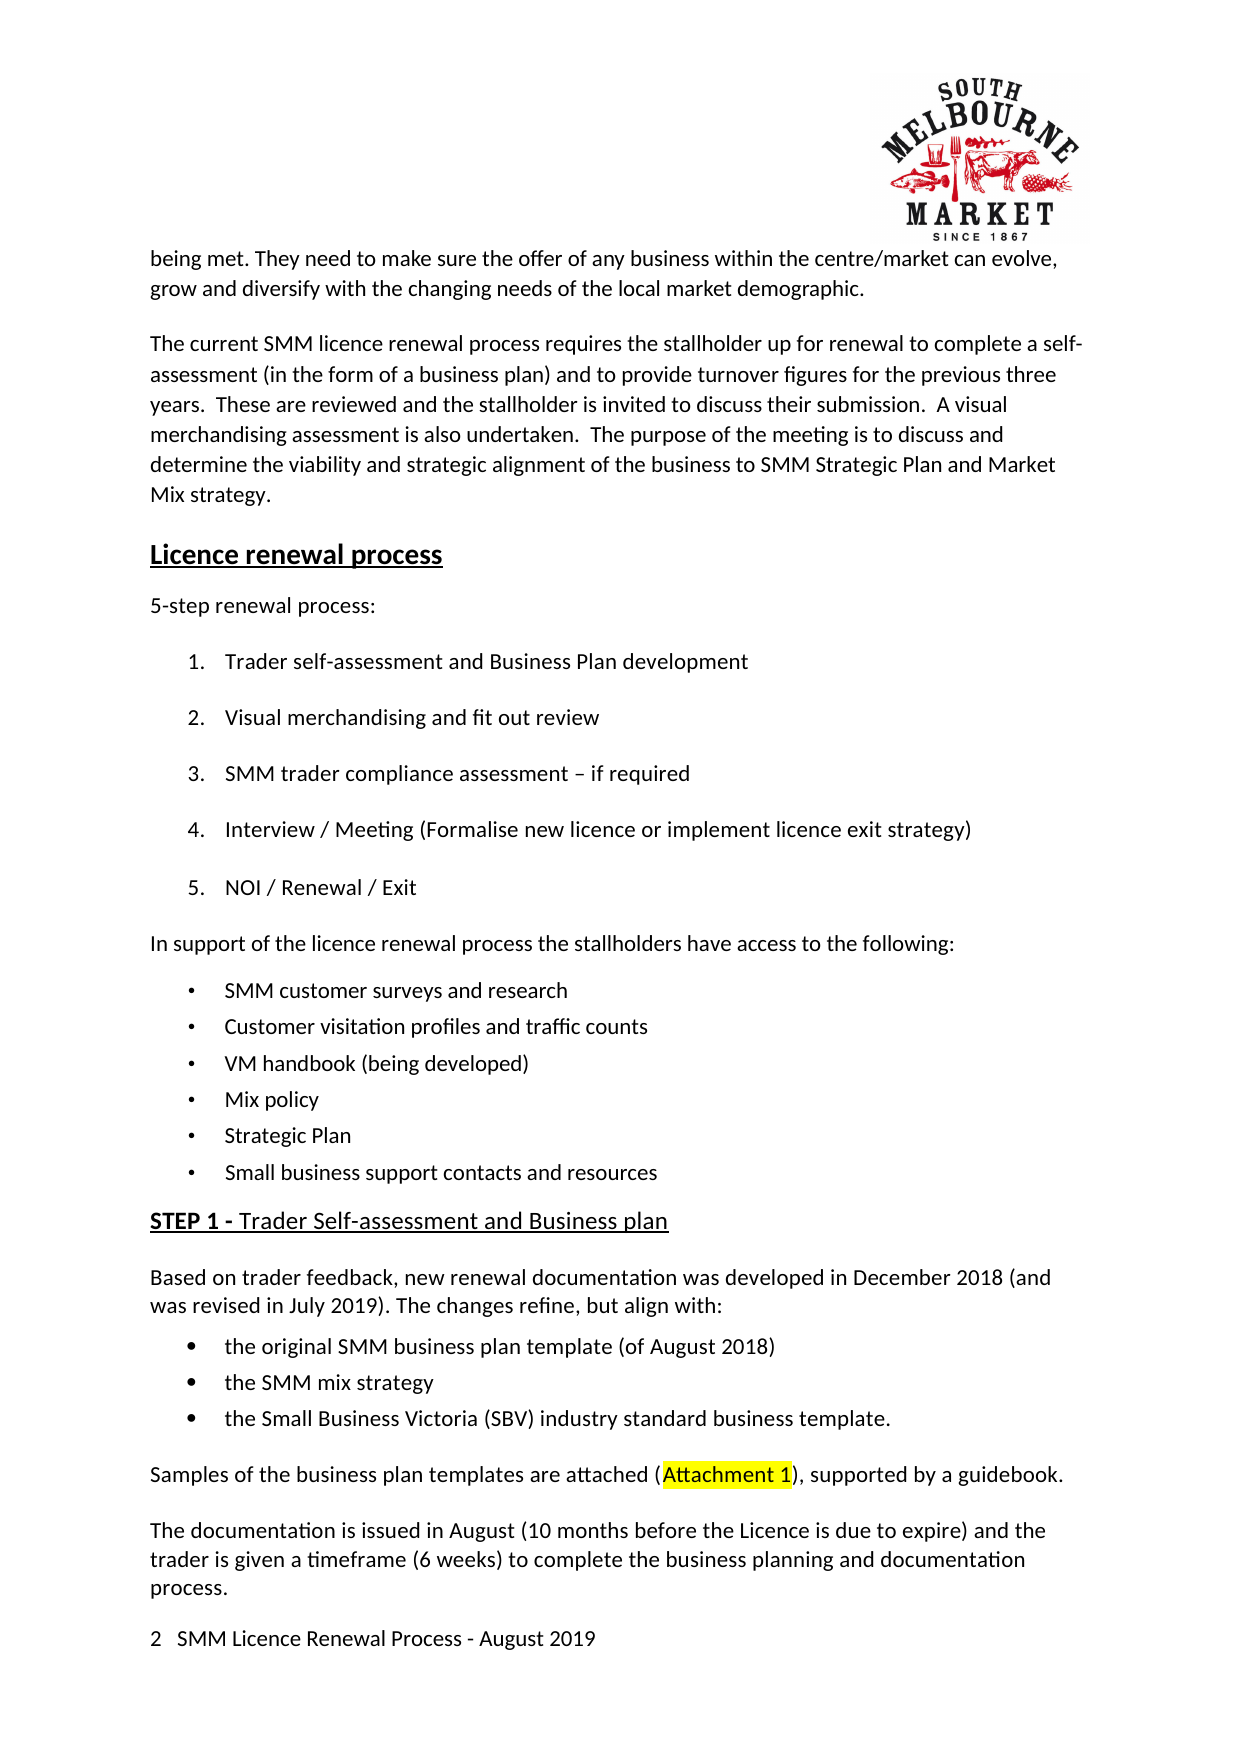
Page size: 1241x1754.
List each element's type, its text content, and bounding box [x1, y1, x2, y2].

list Visual merchandising and fit out review [187, 703, 1068, 731]
list Small business support contacts and resources [187, 1158, 1090, 1186]
list NOI / Renewal / Exit [187, 873, 1068, 901]
text Samples of the business plan templates are attached (Attachment 1), supported by a guidebook. [150, 1461, 663, 1489]
list the original SMM business plan template (of August 2018) [187, 1332, 1068, 1360]
list Customer visitation profiles and traffic counts [187, 1012, 1068, 1041]
text Based on trader feedback, new renewal documentation was developed in December 2018 (and was revised in July 2019). The changes refine, but align with: [150, 1263, 1068, 1319]
list Trader self-assessment and Business Plan development [187, 647, 1068, 675]
text STEP 1 - Trader Self-assessment and Business plan [150, 1205, 1068, 1235]
list VM handbook (being developed) [187, 1049, 1068, 1077]
text In support of the licence renewal process the stallholders have access to the following: [150, 929, 1090, 957]
list the SMM mix strategy [187, 1368, 1068, 1396]
list Mix policy [187, 1085, 1068, 1113]
list Strategic Plan [187, 1122, 1068, 1149]
picture [870, 73, 1091, 244]
list Interview / Meeting (Formalise new licence or implement licence exit strategy) [187, 815, 1068, 843]
list SMM customer surveys and research [187, 976, 1068, 1004]
text The current SMM licence renewal process requires the stallholder up for renewal to complete a self-assessment (in the form of a business plan) and to provide turnover figures for the previous three years. These are reviewed and the stallholder is invited to discuss their submission. A visual merchandising assessment is also undertaken. The purpose of the meeting is to discuss and determine the viability and strategic alignment of the business to SMM Strategic Plan and Market Mix strategy. [150, 329, 1090, 508]
list SMM trader compliance assessment – if required [187, 759, 1068, 787]
text 5-step renewal process: [150, 591, 1068, 619]
text Licence renewal process [150, 536, 1090, 571]
text The documentation is issued in August (10 months before the Licence is due to expire) and the trader is given a timeframe (6 weeks) to complete the business planning and documentation process. [150, 1517, 1068, 1601]
text Samples of the business plan templates are attached (Attachment 1), supported by a guidebook. [792, 1461, 1068, 1489]
list the Small Business Victoria (SBV) industry standard business template. [187, 1404, 1068, 1433]
